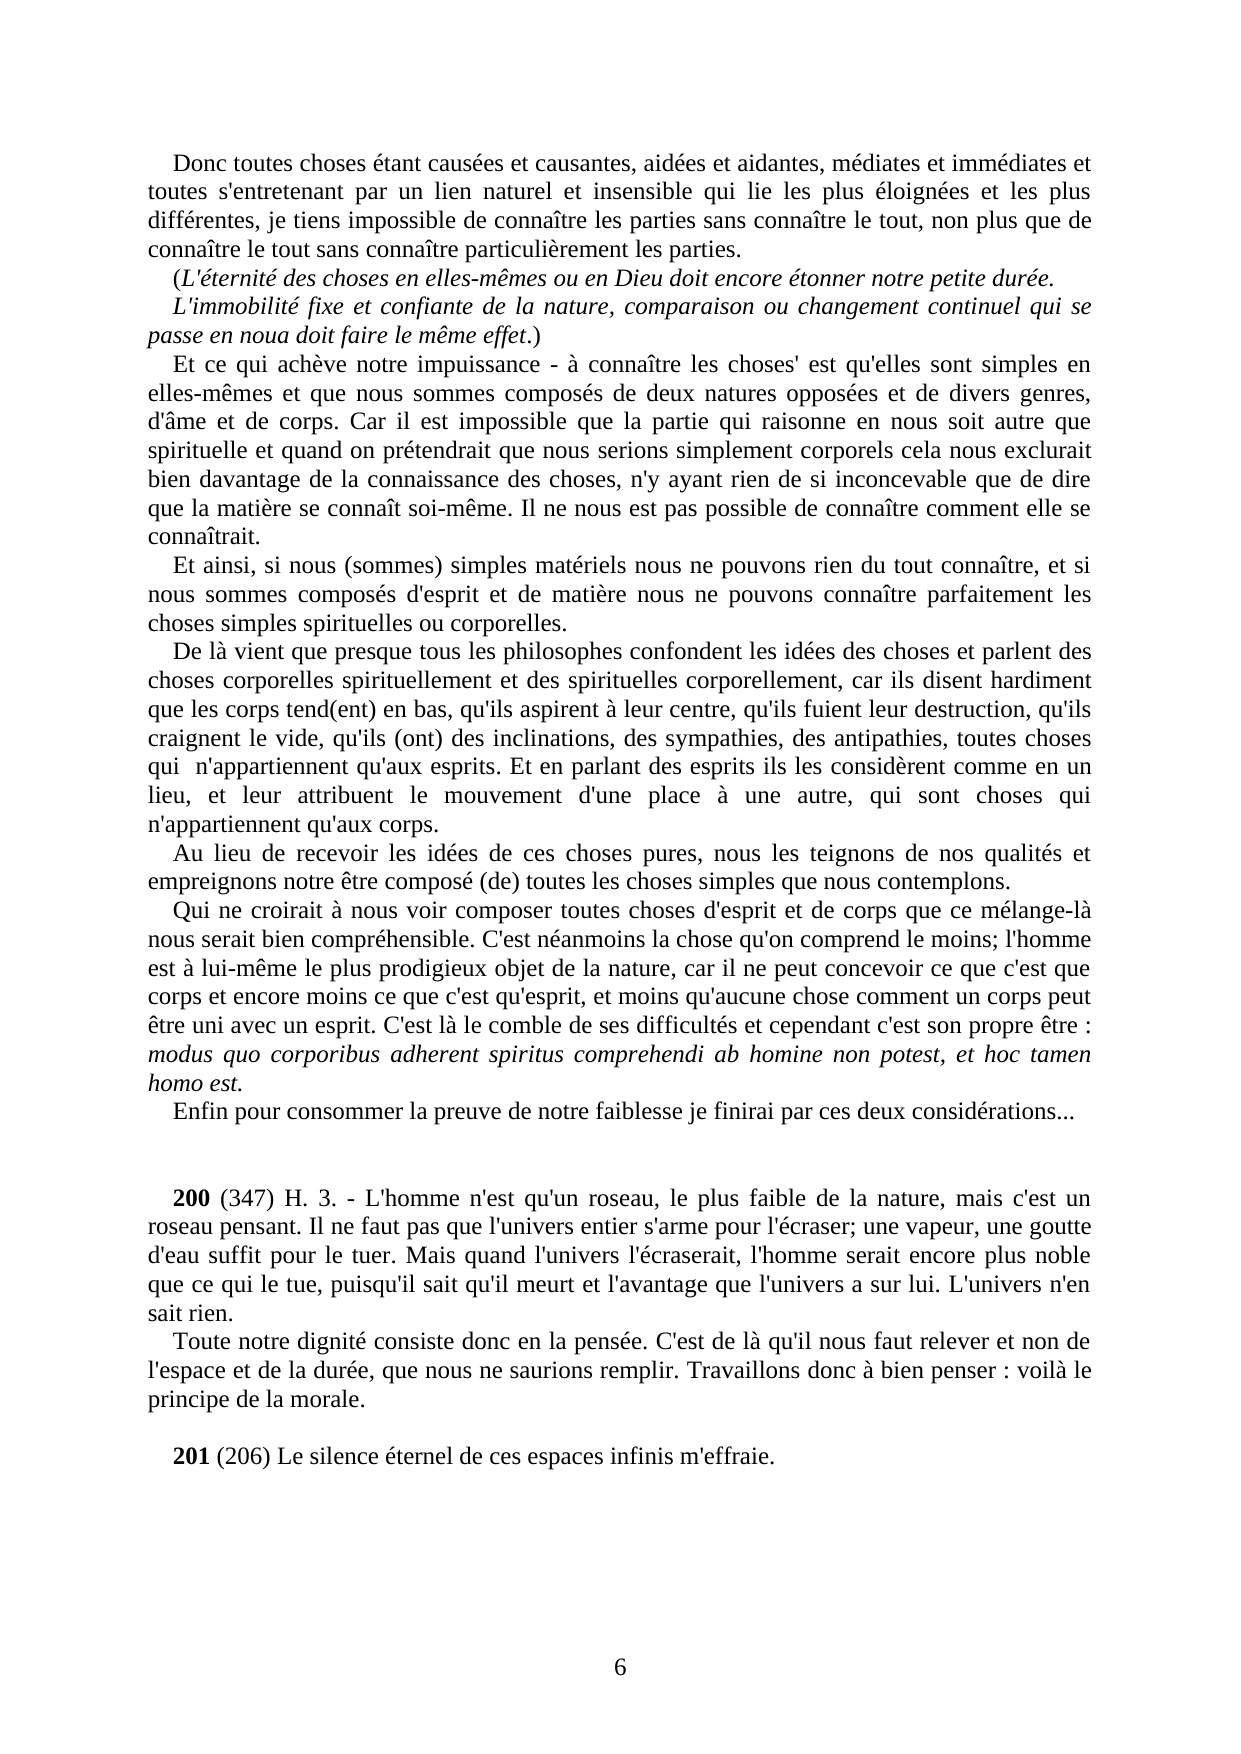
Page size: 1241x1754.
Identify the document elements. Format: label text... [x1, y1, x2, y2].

text Et ainsi, si nous (sommes) simples matériels nous ne pouvons rien du tout connaître, et si nous sommes composés d'esprit et de matière nous ne pouvons connaître parfaitement les choses simples spirituelles ou corporelles. [148, 550, 1093, 636]
text L'immobilité fixe et confiante de la nature, comparaison ou changement continuel qui se passe en noua doit faire le même effet.) [148, 291, 1093, 349]
text Enfin pour consommer la preuve de notre faiblesse je finirai par ces deux considérations... [148, 1096, 1093, 1125]
text Toute notre dignité consiste donc en la pensée. C'est de là qu'il nous faut relever et non de l'espace et de la durée, que nous ne saurions remplir. Travaillons donc à bien penser : voilà le principe de la morale. [148, 1326, 1093, 1413]
text Donc toutes choses étant causées et causantes, aidées et aidantes, médiates et immédiates et toutes s'entretenant par un lien naturel et insensible qui lie les plus éloignées et les plus différentes, je tiens impossible de connaître les parties sans connaître le tout, non plus que de connaître le tout sans connaître particulièrement les parties. [148, 148, 1093, 263]
text (L'éternité des choses en elles-mêmes ou en Dieu doit encore étonner notre petite durée. [148, 263, 1093, 291]
text De là vient que presque tous les philosophes confondent les idées des choses et parlent des choses corporelles spirituellement et des spirituelles corporellement, car ils disent hardiment que les corps tend(ent) en bas, qu'ils aspirent à leur centre, qu'ils fuient leur destruction, qu'ils craignent le vide, qu'ils (ont) des inclinations, des sympathies, des antipathies, toutes choses qui n'appartiennent qu'aux esprits. Et en parlant des esprits ils les considèrent comme en un lieu, et leur attribuent le mouvement d'une place à une autre, qui sont choses qui n'appartiennent qu'aux corps. [148, 636, 1093, 838]
text Au lieu de recevoir les idées de ces choses pures, nous les teignons de nos qualités et empreignons notre être composé (de) toutes les choses simples que nous contemplons. [148, 838, 1093, 895]
text 200 (347) H. 3. - L'homme n'est qu'un roseau, le plus faible de la nature, mais c'est un roseau pensant. Il ne faut pas que l'univers entier s'arme pour l'écraser; une vapeur, une goutte d'eau suffit pour le tuer. Mais quand l'univers l'écraserait, l'homme serait encore plus noble que ce qui le tue, puisqu'il sait qu'il meurt et l'avantage que l'univers a sur lui. L'univers n'en sait rien. [148, 1183, 1093, 1326]
text 201 (206) Le silence éternel de ces espaces infinis m'effraie. [148, 1441, 1093, 1470]
text Qui ne croirait à nous voir composer toutes choses d'esprit et de corps que ce mélange-là nous serait bien compréhensible. C'est néanmoins la chose qu'on comprend le moins; l'homme est à lui-même le plus prodigieux objet de la nature, car il ne peut concevoir ce que c'est que corps et encore moins ce que c'est qu'esprit, et moins qu'aucune chose comment un corps peut être uni avec un esprit. C'est là le comble de ses difficultés et cependant c'est son propre être : modus quo corporibus adherent spiritus comprehendi ab homine non potest, et hoc tamen homo est. [148, 895, 1093, 1096]
text Et ce qui achève notre impuissance - à connaître les choses' est qu'elles sont simples en elles-mêmes et que nous sommes composés de deux natures opposées et de divers genres, d'âme et de corps. Car il est impossible que la partie qui raisonne en nous soit autre que spirituelle et quand on prétendrait que nous serions simplement corporels cela nous exclurait bien davantage de la connaissance des choses, n'y ayant rien de si inconcevable que de dire que la matière se connaît soi-même. Il ne nous est pas possible de connaître comment elle se connaîtrait. [148, 349, 1093, 550]
